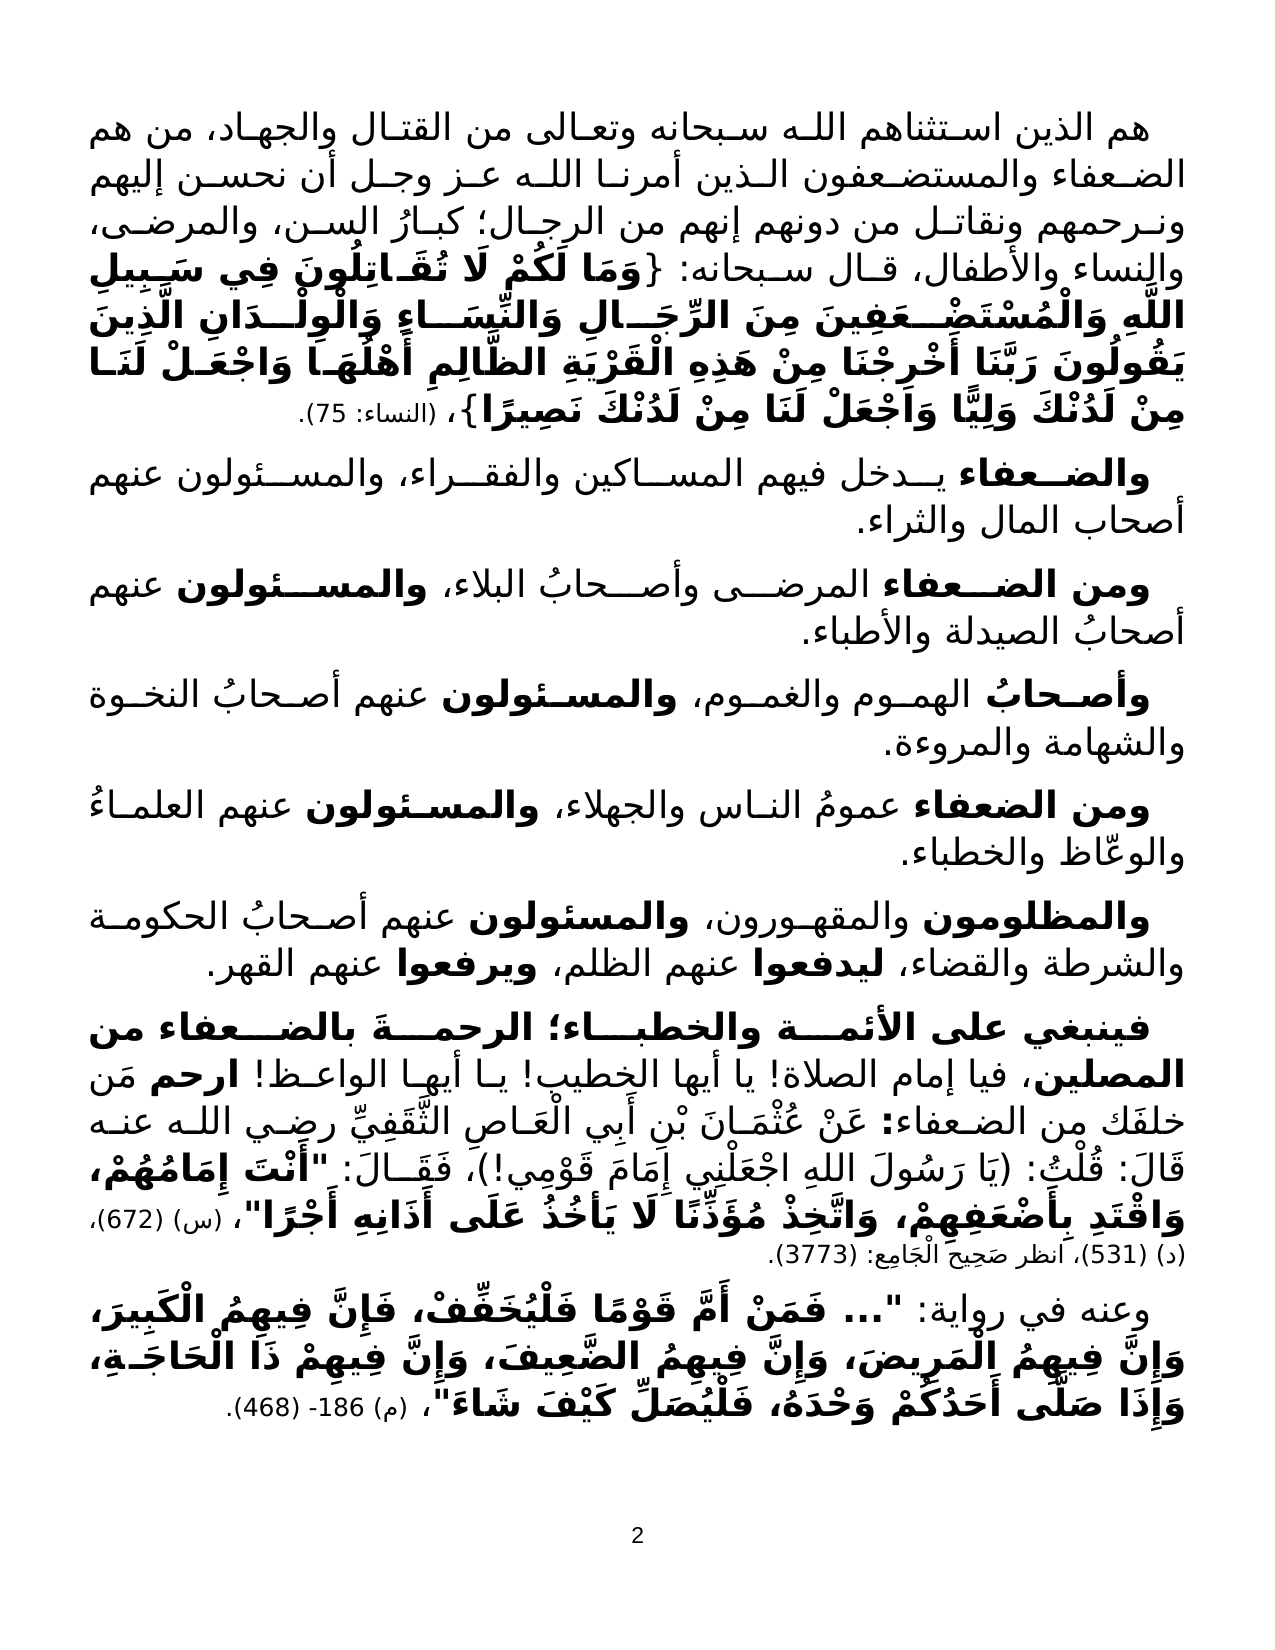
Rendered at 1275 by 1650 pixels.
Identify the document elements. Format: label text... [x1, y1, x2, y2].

text فينبغي على الأئمة والخطباء؛ الرحمةَ بالضعفاء من المصلين، فيا إمام الصلاة! يا أيها الخطيب! يا أيها الواعظ! ارحم مَن خلفَك من الضعفاء: عَنْ عُثْمَانَ بْنِ أَبِي الْعَاصِ الثَّقَفِيِّ رضي الله عنه قَالَ: قُلْتُ: (يَا رَسُولَ اللهِ اجْعَلْنِي إِمَامَ قَوْمِي!)، فَقَالَ: "أَنْتَ إِمَامُهُمْ، وَاقْتَدِ بِأَضْعَفِهِمْ، وَاتَّخِذْ مُؤَذِّنًا لَا يَأخُذُ عَلَى أَذَانِهِ أَجْرًا"، (س) (672)، (د) (531)، انظر صَحِيح الْجَامِع: (3773). [89, 1006, 1186, 1269]
text وأصحابُ الهموم والغموم، والمسئولون عنهم أصحابُ النخوة والشهامة والمروءة. [89, 673, 1186, 764]
text هم الذين استثناهم الله سبحانه وتعالى من القتال والجهاد، من هم الضعفاء والمستضعفون الذين أمرنا الله عز وجل أن نحسن إليهم ونرحمهم ونقاتل من دونهم إنهم من الرجال؛ كبارُ السن، والمرضى، والنساء والأطفال، قال سبحانه: {وَمَا لَكُمْ لَا تُقَاتِلُونَ فِي سَبِيلِ اللَّهِ وَالْمُسْتَضْعَفِينَ مِنَ الرِّجَالِ وَالنِّسَاءِ وَالْوِلْدَانِ الَّذِينَ يَقُولُونَ رَبَّنَا أَخْرِجْنَا مِنْ هَذِهِ الْقَرْيَةِ الظَّالِمِ أَهْلُهَا وَاجْعَلْ لَنَا مِنْ لَدُنْكَ وَلِيًّا وَاجْعَلْ لَنَا مِنْ لَدُنْكَ نَصِيرًا}، (النساء: 75). [89, 105, 1186, 431]
text وعنه في رواية: "... فَمَنْ أَمَّ قَوْمًا فَلْيُخَفِّفْ، فَإِنَّ فِيهِمُ الْكَبِيرَ، وَإِنَّ فِيهِمُ الْمَرِيضَ، وَإِنَّ فِيهِمُ الضَّعِيفَ، وَإِنَّ فِيهِمْ ذَا الْحَاجَةِ، وَإِذَا صَلَّى أَحَدُكُمْ وَحْدَهُ، فَلْيُصَلِّ كَيْفَ شَاءَ"، (م) 186- (468). [89, 1288, 1186, 1426]
text ومن الضعفاء عمومُ الناس والجهلاء، والمسئولون عنهم العلماءُ والوعّاظ والخطباء. [89, 784, 1186, 874]
text ومن الضعفاء المرضى وأصحابُ البلاء، والمسئولون عنهم أصحابُ الصيدلة والأطباء. [89, 562, 1186, 653]
text والضعفاء يدخل فيهم المساكين والفقراء، والمسئولون عنهم أصحاب المال والثراء. [89, 451, 1186, 542]
text والمظلومون والمقهورون، والمسئولون عنهم أصحابُ الحكومة والشرطة والقضاء، ليدفعوا عنهم الظلم، ويرفعوا عنهم القهر. [89, 895, 1186, 985]
